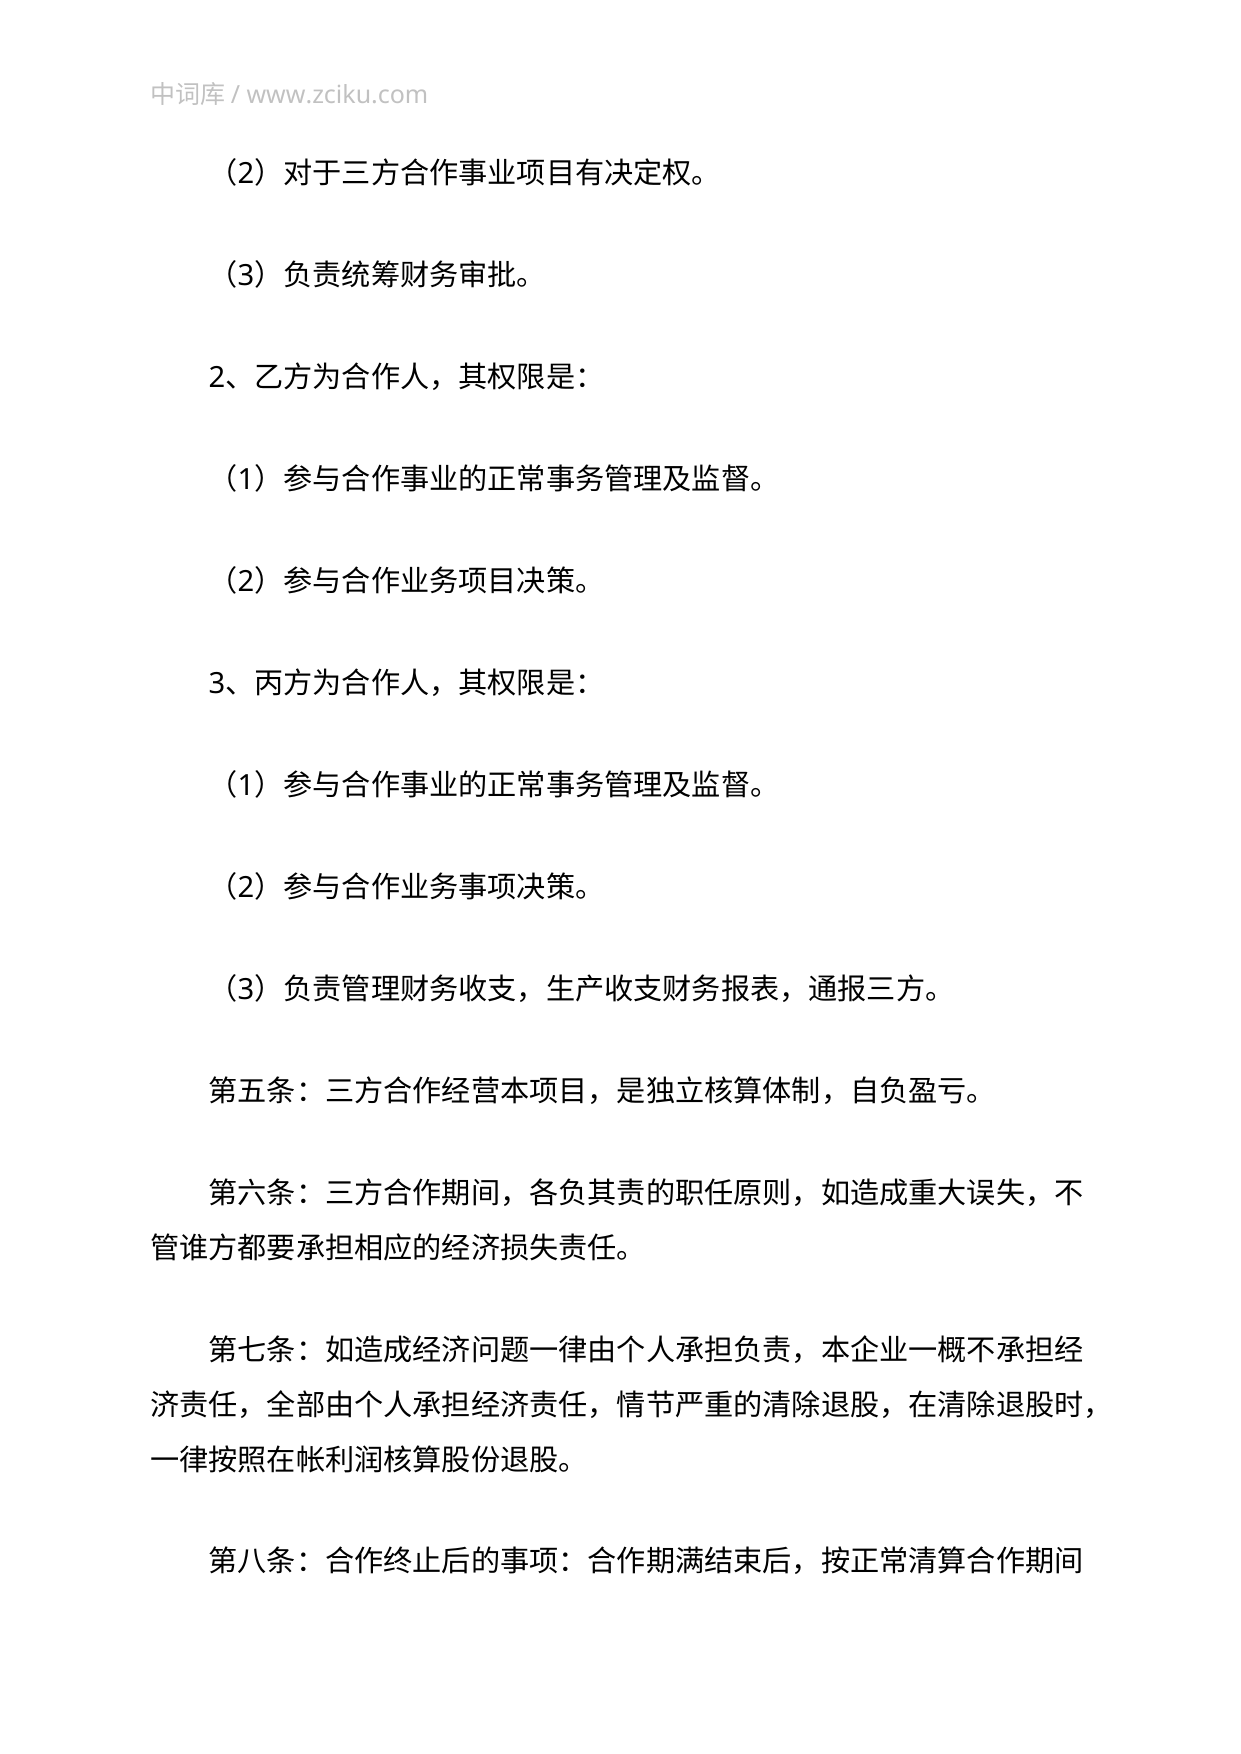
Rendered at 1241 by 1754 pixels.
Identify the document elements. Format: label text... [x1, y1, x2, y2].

text 第六条：三方合作期间，各负其责的职任原则，如造成重大误失，不管谁方都要承担相应的经济损失责任。 [150, 1169, 1090, 1267]
text 2、乙方为合作人，其权限是： [150, 354, 1090, 396]
text 第五条：三方合作经营本项目，是独立核算体制，自负盈亏。 [150, 1068, 1090, 1110]
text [150, 1538, 1090, 1580]
text （1）参与合作事业的正常事务管理及监督。 [150, 456, 1090, 498]
text （3）负责管理财务收支，生产收支财务报表，通报三方。 [150, 966, 1090, 1008]
text （2）参与合作业务项目决策。 [150, 558, 1090, 600]
text 3、丙方为合作人，其权限是： [150, 660, 1090, 702]
text （2）参与合作业务事项决策。 [150, 864, 1090, 906]
text （2）对于三方合作事业项目有决定权。 [150, 150, 1090, 192]
text （1）参与合作事业的正常事务管理及监督。 [150, 762, 1090, 804]
text 第七条：如造成经济问题一律由个人承担负责，本企业一概不承担经济责任，全部由个人承担经济责任，情节严重的清除退股，在清除退股时，一律按照在帐利润核算股份退股。 [150, 1326, 1090, 1478]
text （3）负责统筹财务审批。 [150, 252, 1090, 294]
